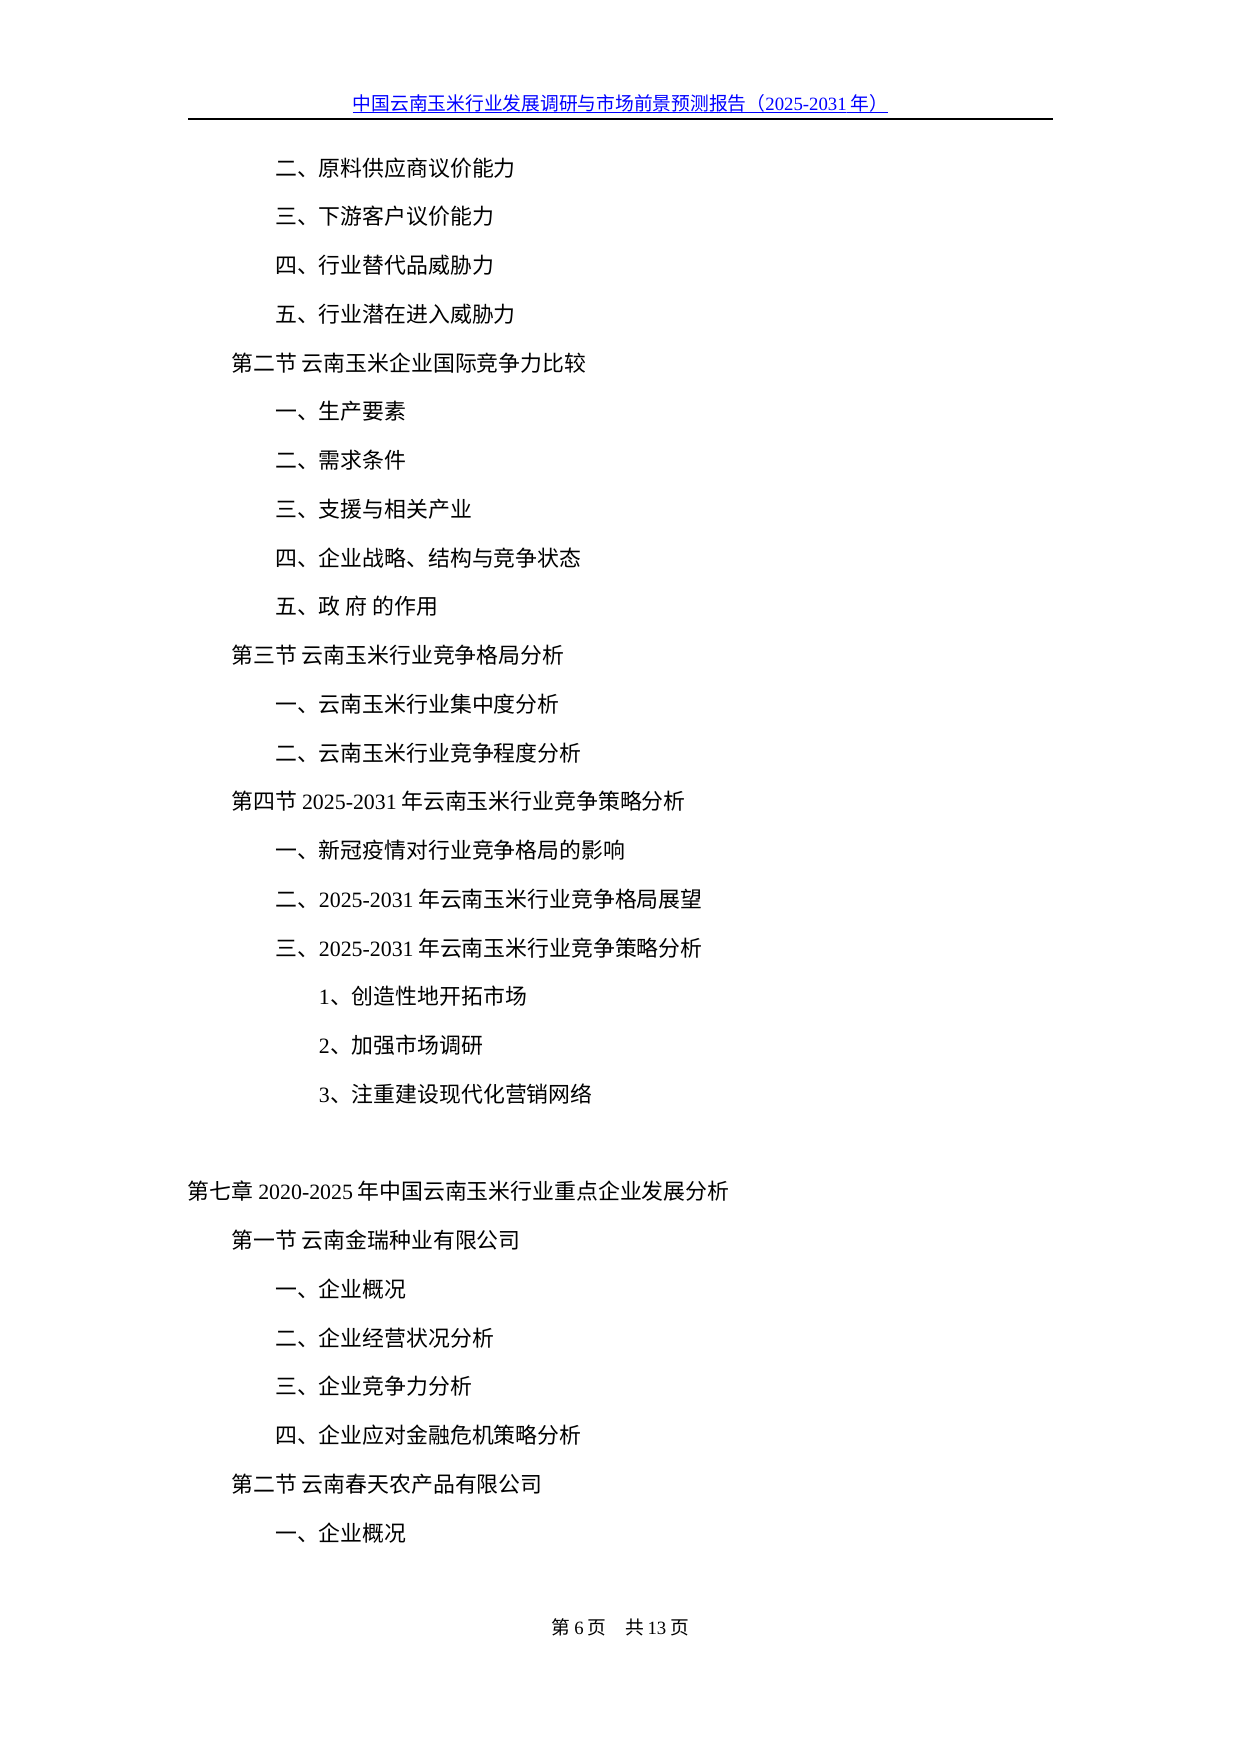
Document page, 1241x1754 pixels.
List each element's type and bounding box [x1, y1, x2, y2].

text [187, 150, 1053, 1548]
